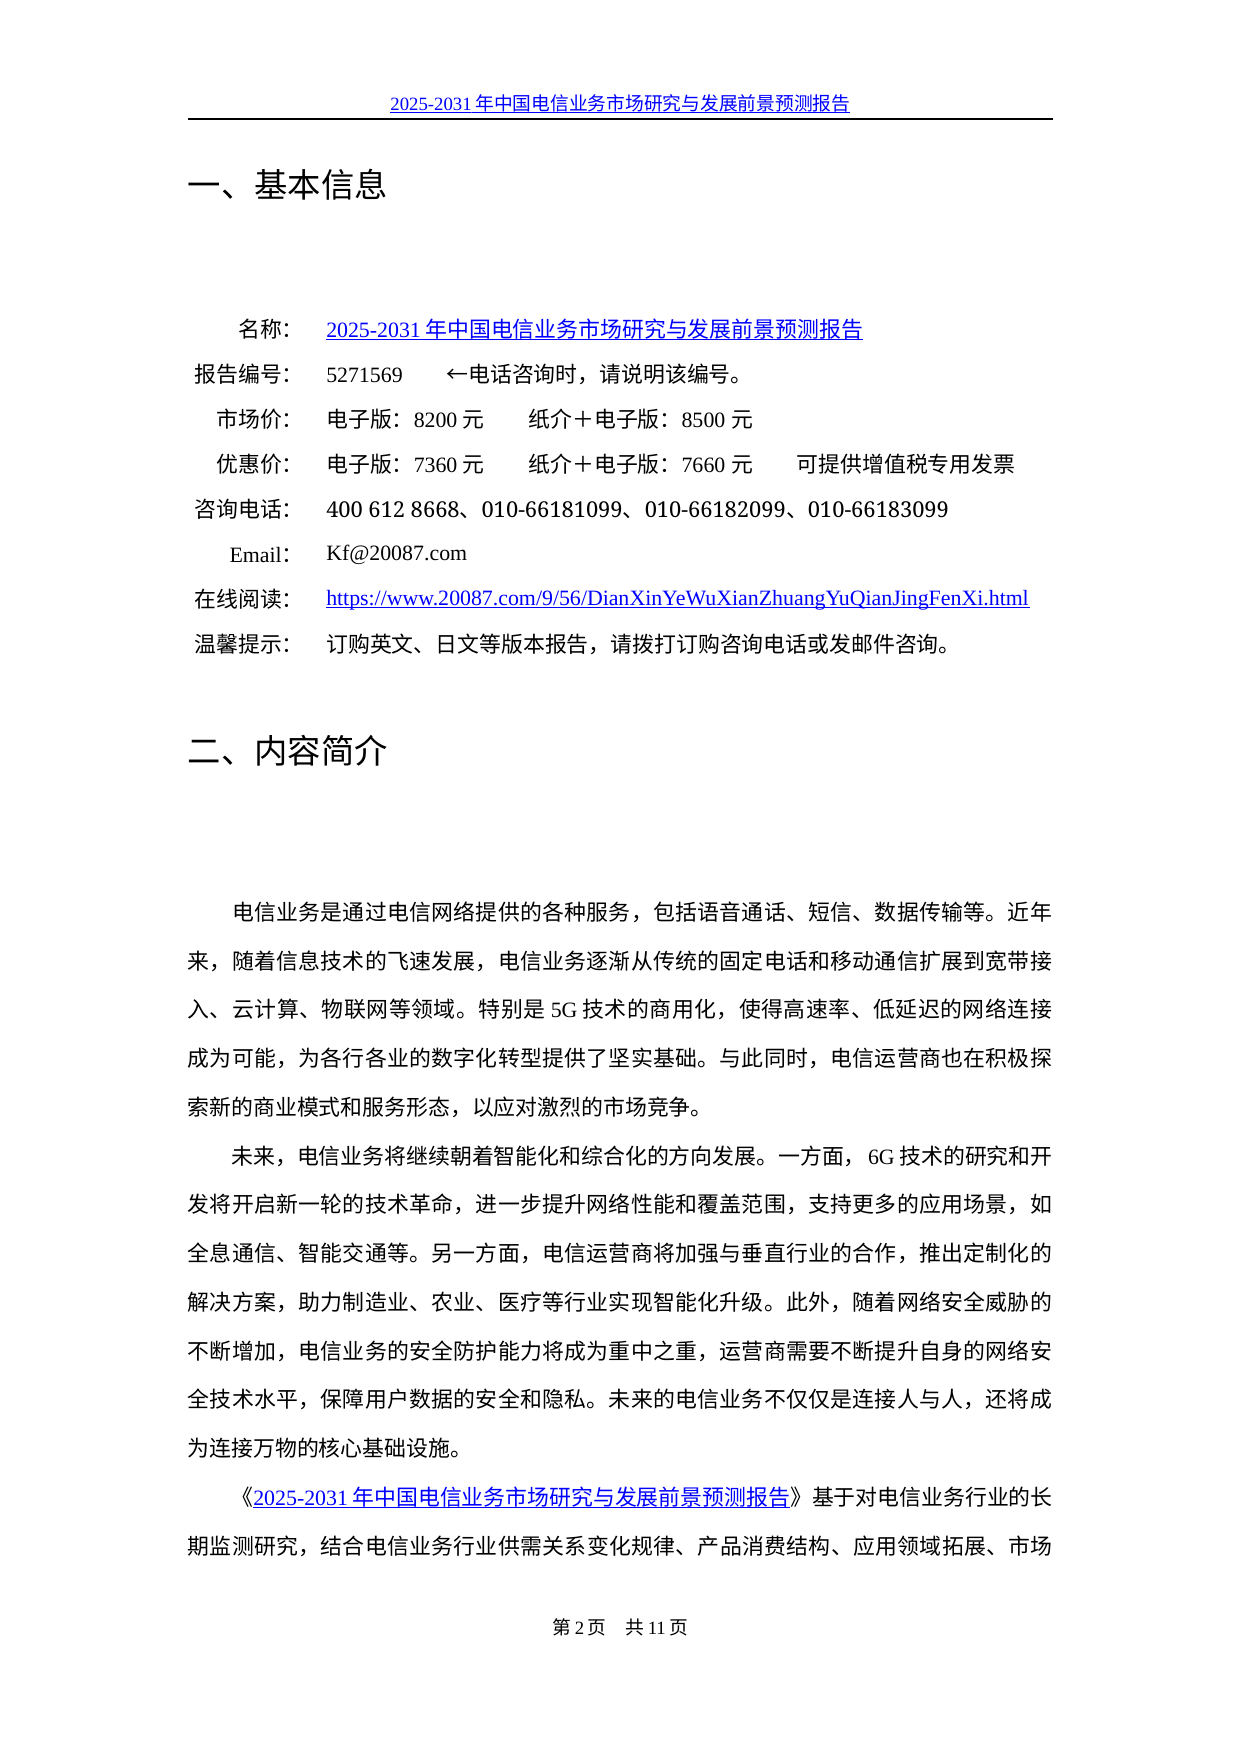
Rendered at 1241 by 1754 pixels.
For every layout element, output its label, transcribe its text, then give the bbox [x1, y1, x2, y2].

title 二、内容简介 [187, 717, 1053, 782]
table_cell 订购英文、日文等版本报告，请拨打订购咨询电话或发邮件咨询。 [315, 627, 1073, 672]
table_cell 电子版：7360 元 纸介＋电子版：7660 元 可提供增值税专用发票 [315, 447, 1073, 492]
table_header 2025-2031年中国电信业务市场研究与发展前景预测报告 [315, 312, 1073, 357]
table_cell 市场价： [167, 402, 315, 447]
table_cell 400 612 8668、010-66181099、010-66182099、010-66183099 [315, 492, 1073, 537]
table_cell 电子版：8200 元 纸介＋电子版：8500 元 [315, 402, 1073, 447]
table_cell 在线阅读： [167, 582, 315, 627]
table_cell 咨询电话： [167, 492, 315, 537]
table_header 名称： [167, 312, 315, 357]
table_cell Kf@20087.com [315, 537, 1073, 582]
table_cell Email： [167, 537, 315, 582]
table_cell 优惠价： [167, 447, 315, 492]
title 一、基本信息 [187, 150, 1053, 215]
table_cell [315, 582, 1073, 627]
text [187, 894, 1053, 1561]
table_cell 5271569 ←电话咨询时，请说明该编号。 [315, 357, 1073, 402]
table_cell 报告编号： [167, 357, 315, 402]
table_cell 温馨提示： [167, 627, 315, 672]
